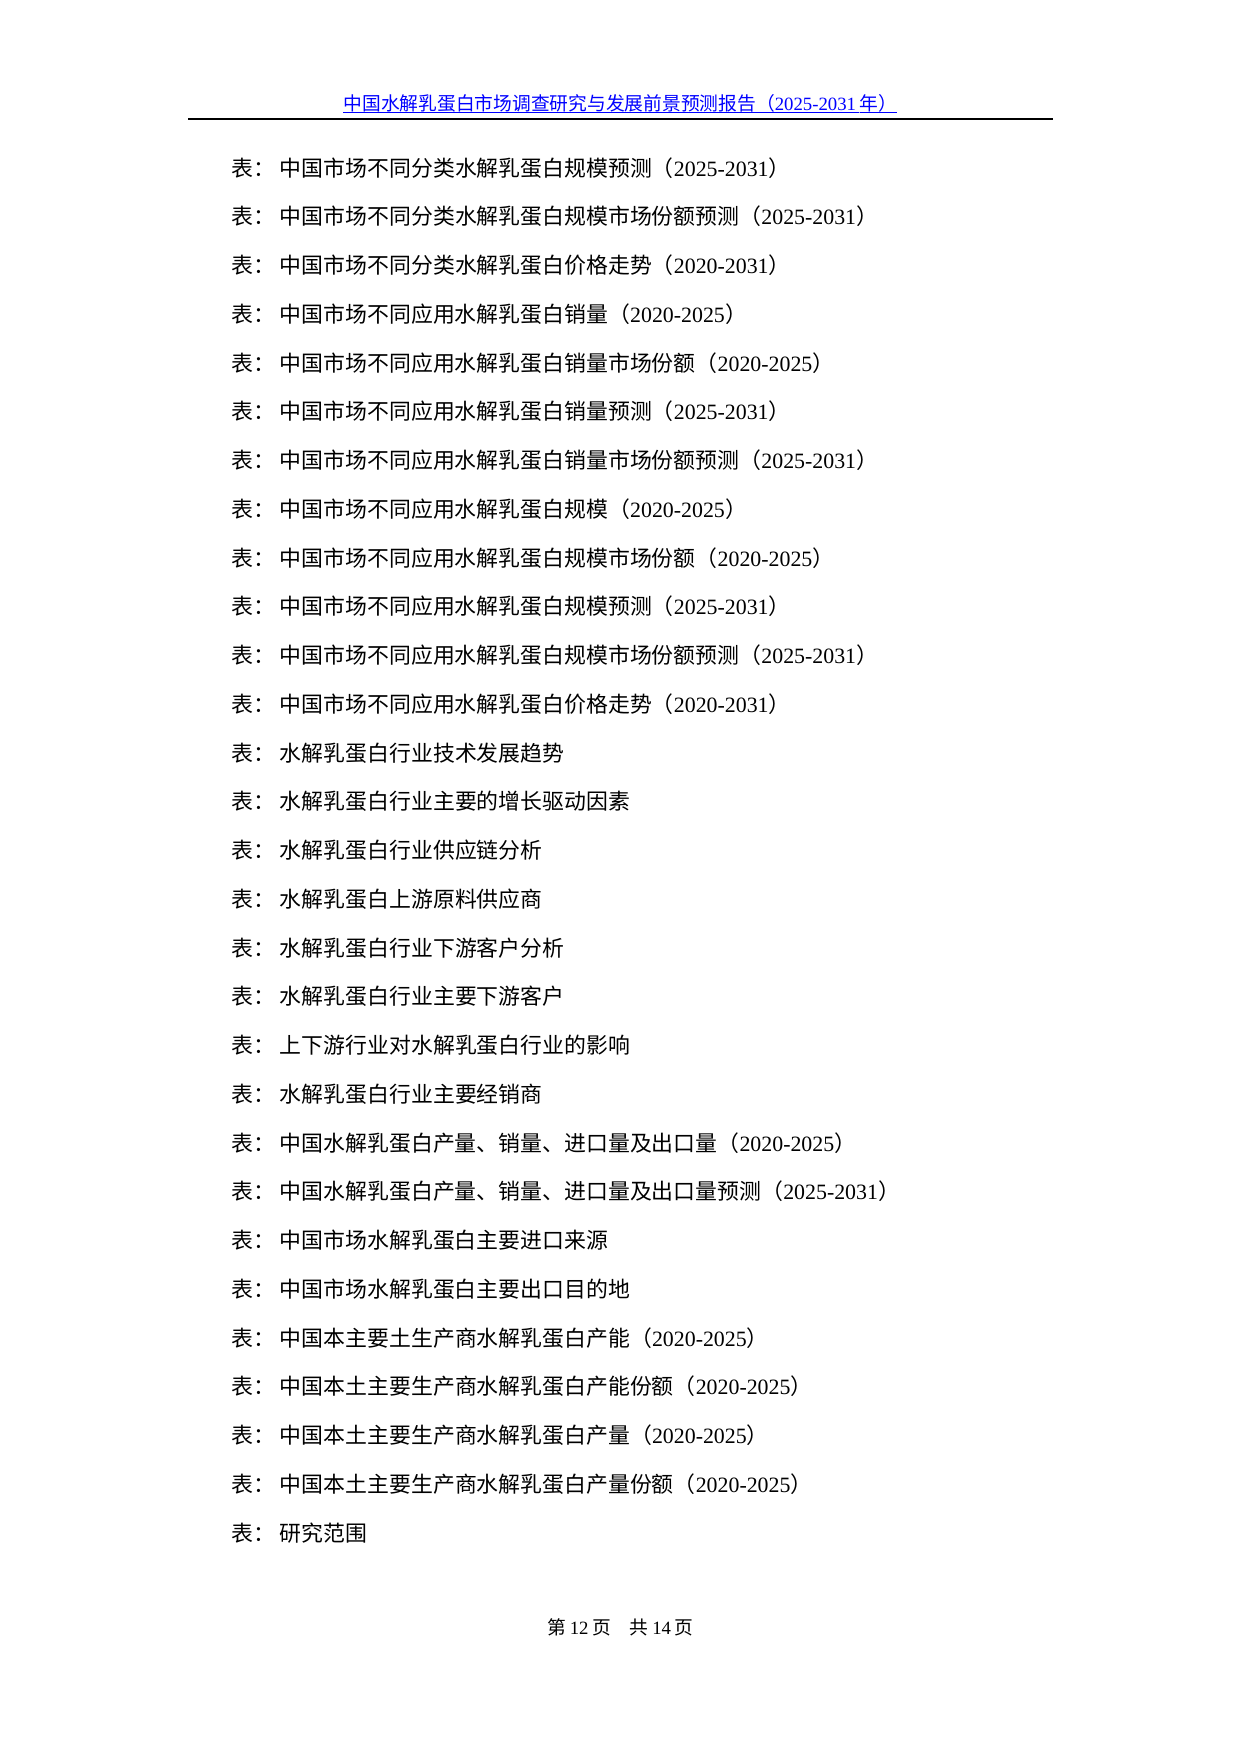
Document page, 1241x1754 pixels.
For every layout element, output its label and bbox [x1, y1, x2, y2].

text [187, 150, 1053, 1548]
